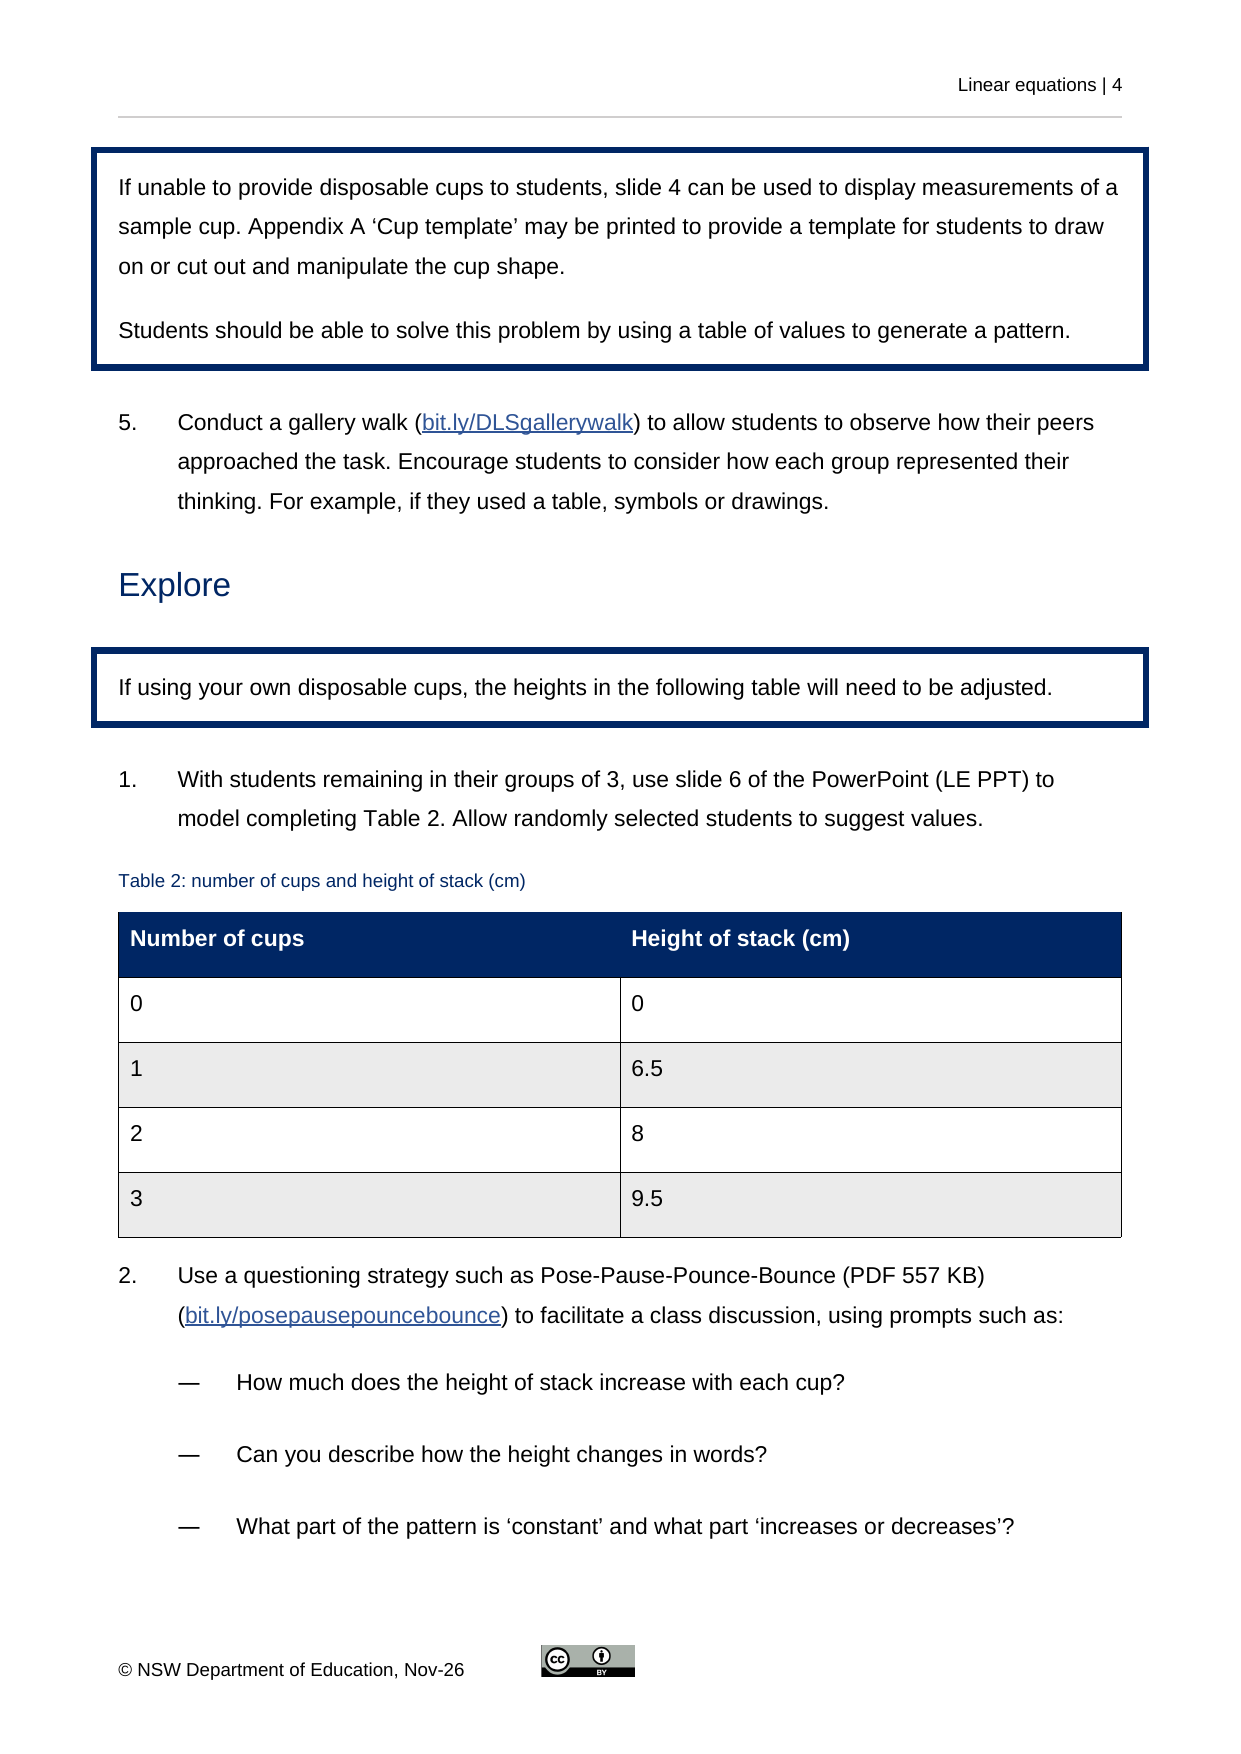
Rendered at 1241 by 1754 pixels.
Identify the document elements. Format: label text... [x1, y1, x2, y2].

table_cell 3 [119, 1173, 620, 1237]
table_cell 0 [621, 978, 1121, 1042]
list How much does the height of stack increase with each cup? [177, 1366, 1122, 1397]
list Can you describe how the height changes in words? [177, 1438, 1122, 1469]
list With students remaining in their groups of 3, use slide 6 of the PowerPoint (LE PPT) to model completing Table 2. Allow randomly selected students to suggest values. [118, 766, 1122, 832]
list Conduct a gallery walk (bit.ly/DLSgallerywalk) to allow students to observe how their peers approached the task. Encourage students to consider how each group represented their thinking. For example, if they used a table, symbols or drawings. [118, 409, 1122, 514]
table_cell 1 [119, 1043, 620, 1107]
table_cell 8 [621, 1108, 1121, 1172]
table_header Number of cups [119, 912, 620, 977]
subtitle Explore [118, 564, 1122, 603]
list What part of the pattern is ‘constant’ and what part ‘increases or decreases’? [177, 1510, 1122, 1541]
list Use a questioning strategy such as Pose-Pause-Pounce-Bounce (PDF 557 KB) (bit.ly/posepausepouncebounce) to facilitate a class discussion, using prompts such as: [118, 1262, 1122, 1328]
table_cell 2 [119, 1108, 620, 1172]
text Students should be able to solve this problem by using a table of values to generate a pattern. [97, 290, 1143, 364]
table_cell 6.5 [621, 1043, 1121, 1107]
text If using your own disposable cups, the heights in the following table will need to be adjusted. [97, 654, 1143, 721]
text Table 2: number of cups and height of stack (cm) [118, 870, 1122, 891]
table_cell 9.5 [621, 1173, 1121, 1237]
table_header Height of stack (cm) [620, 912, 1121, 977]
picture [541, 1645, 635, 1677]
table_cell 0 [119, 978, 620, 1042]
text If unable to provide disposable cups to students, slide 4 can be used to display measurements of a sample cup. Appendix A ‘Cup template’ may be printed to provide a template for students to draw on or cut out and manipulate the cup shape. [97, 153, 1143, 279]
